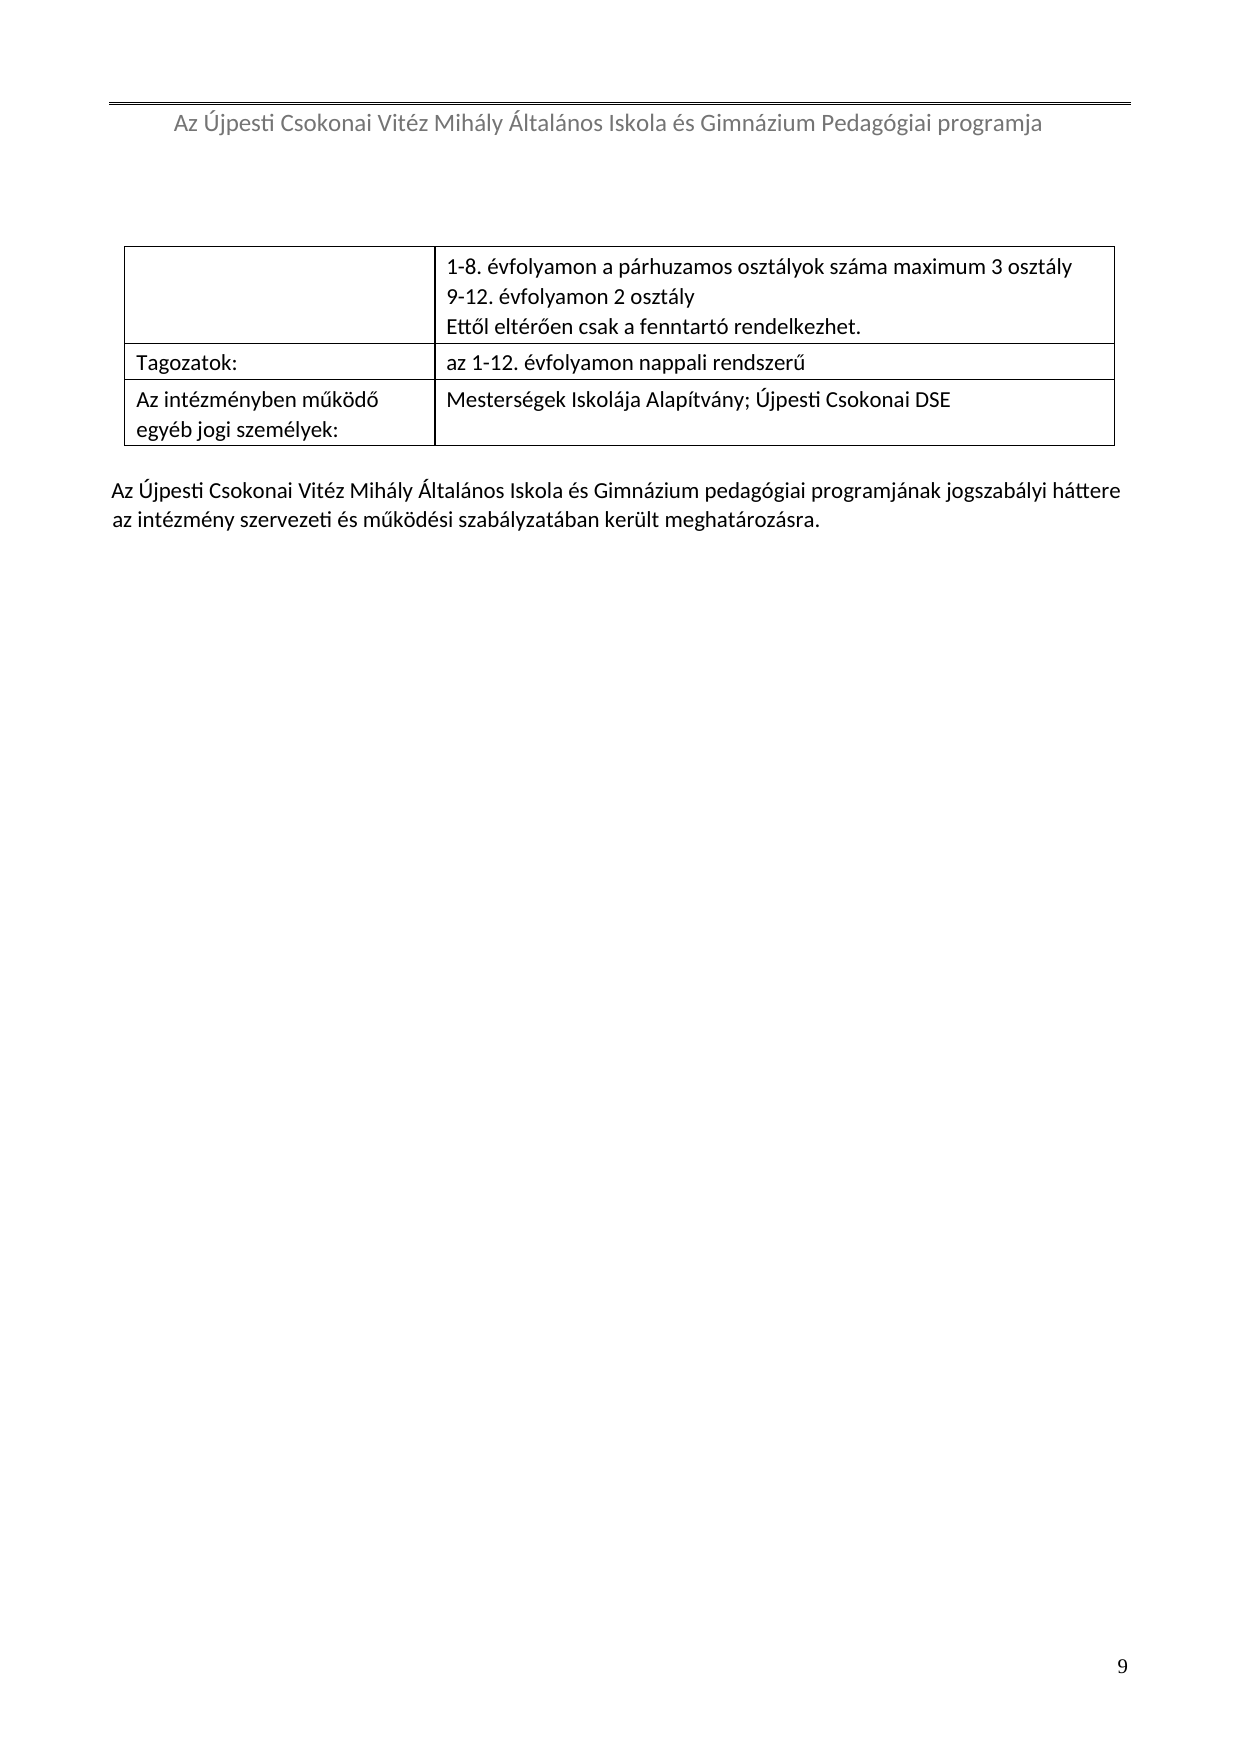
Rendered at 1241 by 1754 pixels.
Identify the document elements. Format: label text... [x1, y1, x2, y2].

table_cell az 1-12. évfolyamon nappali rendszerű [436, 344, 1114, 379]
table_cell Az intézményben működő egyéb jogi személyek: [125, 380, 434, 445]
table_cell Mesterségek Iskolája Alapítvány; Újpesti Csokonai DSE [436, 380, 1114, 445]
table_cell Tagozatok: [125, 344, 434, 379]
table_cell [125, 247, 434, 342]
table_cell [436, 247, 1114, 342]
text Az Újpesti Csokonai Vitéz Mihály Általános Iskola és Gimnázium pedagógiai programjának jogszabályi háttere az intézmény szervezeti és működési szabályzatában került meghatározásra. [111, 476, 1135, 533]
